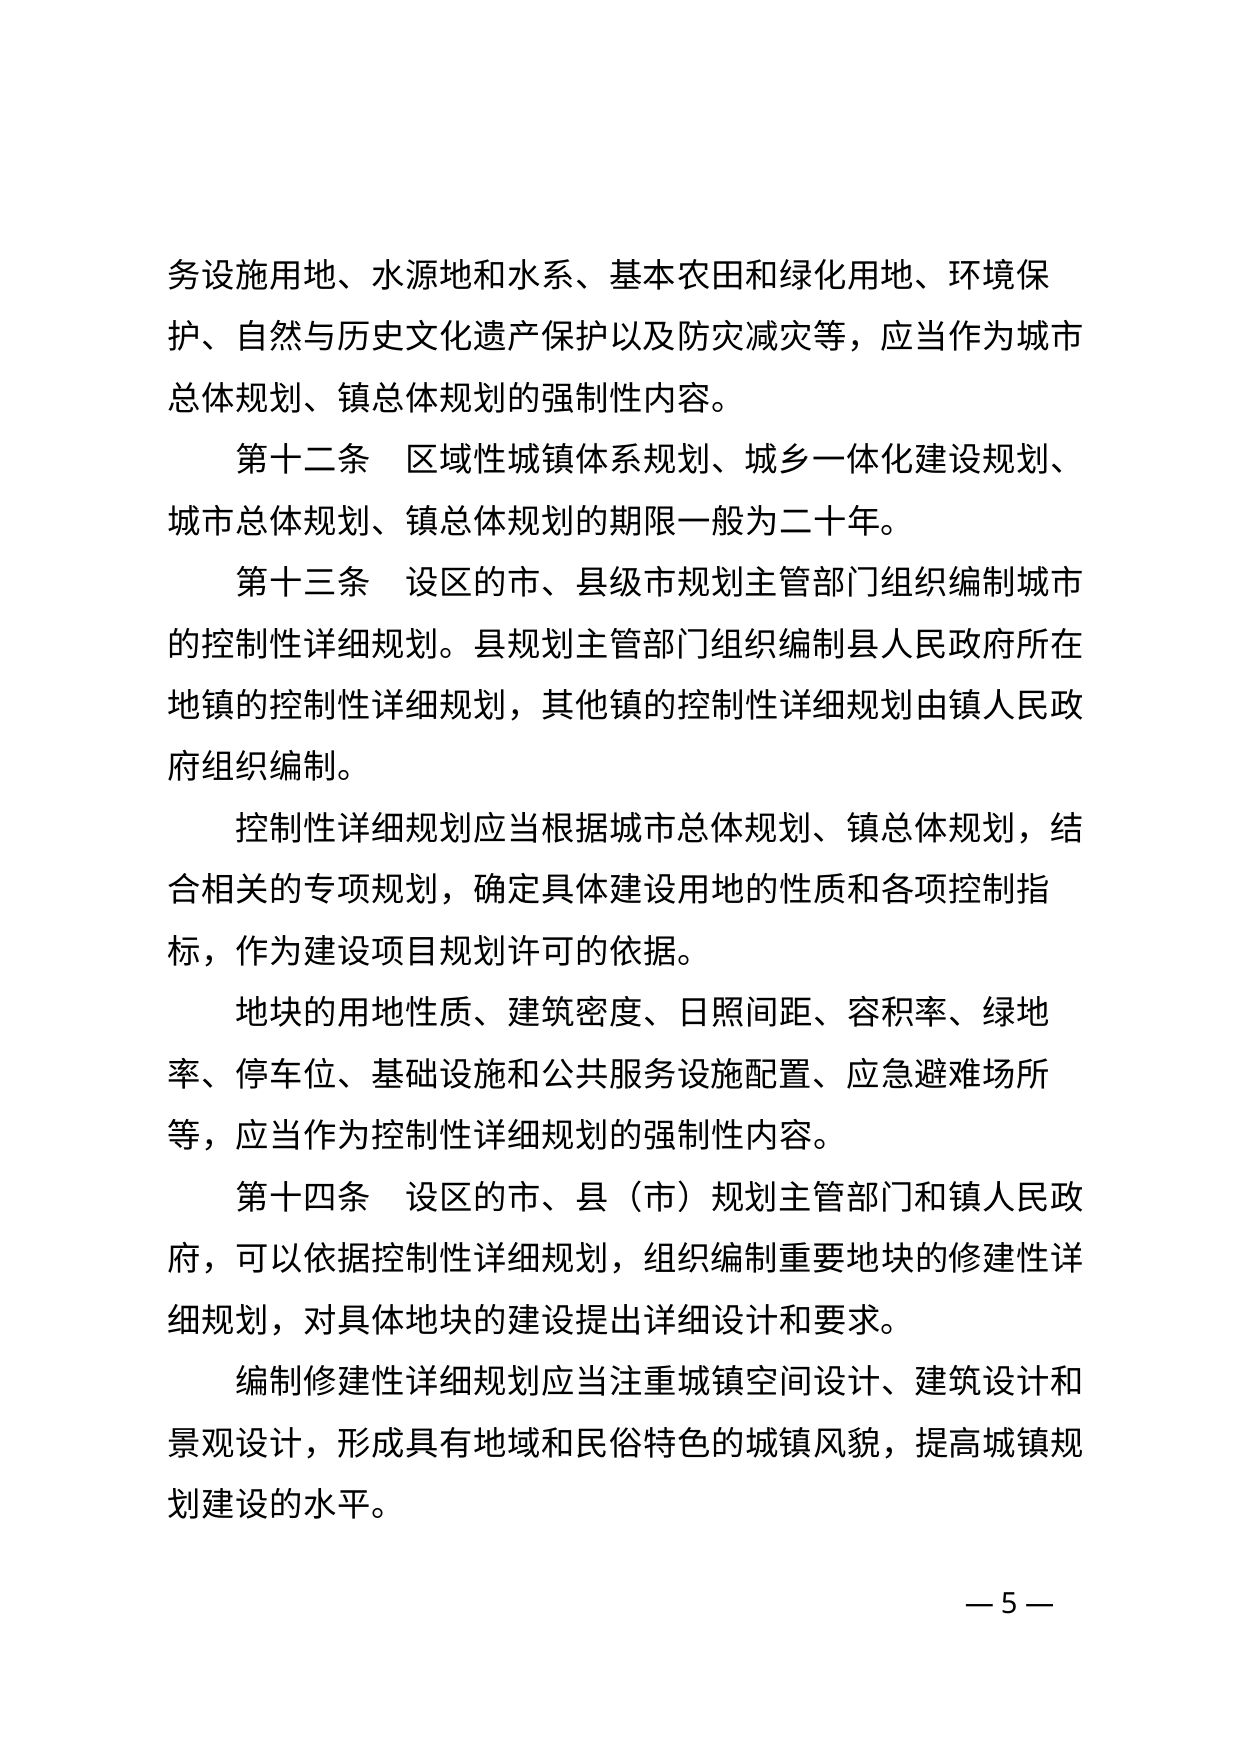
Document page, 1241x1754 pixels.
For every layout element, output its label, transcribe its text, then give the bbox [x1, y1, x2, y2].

text 地块的用地性质、建筑密度、日照间距、容积率、绿地率、停车位、基础设施和公共服务设施配置、应急避难场所等，应当作为控制性详细规划的强制性内容。 [168, 979, 1084, 1164]
text 第十二条 区域性城镇体系规划、城乡一体化建设规划、城市总体规划、镇总体规划的期限一般为二十年。 [168, 426, 1084, 549]
text 控制性详细规划应当根据城市总体规划、镇总体规划，结合相关的专项规划，确定具体建设用地的性质和各项控制指标，作为建设项目规划许可的依据。 [168, 795, 1084, 979]
text 第十三条 设区的市、县级市规划主管部门组织编制城市的控制性详细规划。县规划主管部门组织编制县人民政府所在地镇的控制性详细规划，其他镇的控制性详细规划由镇人民政府组织编制。 [168, 549, 1084, 795]
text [168, 242, 1084, 426]
text 第十四条 设区的市、县（市）规划主管部门和镇人民政府，可以依据控制性详细规划，组织编制重要地块的修建性详细规划，对具体地块的建设提出详细设计和要求。 [168, 1164, 1084, 1348]
text 编制修建性详细规划应当注重城镇空间设计、建筑设计和景观设计，形成具有地域和民俗特色的城镇风貌，提高城镇规划建设的水平。 [168, 1348, 1084, 1533]
